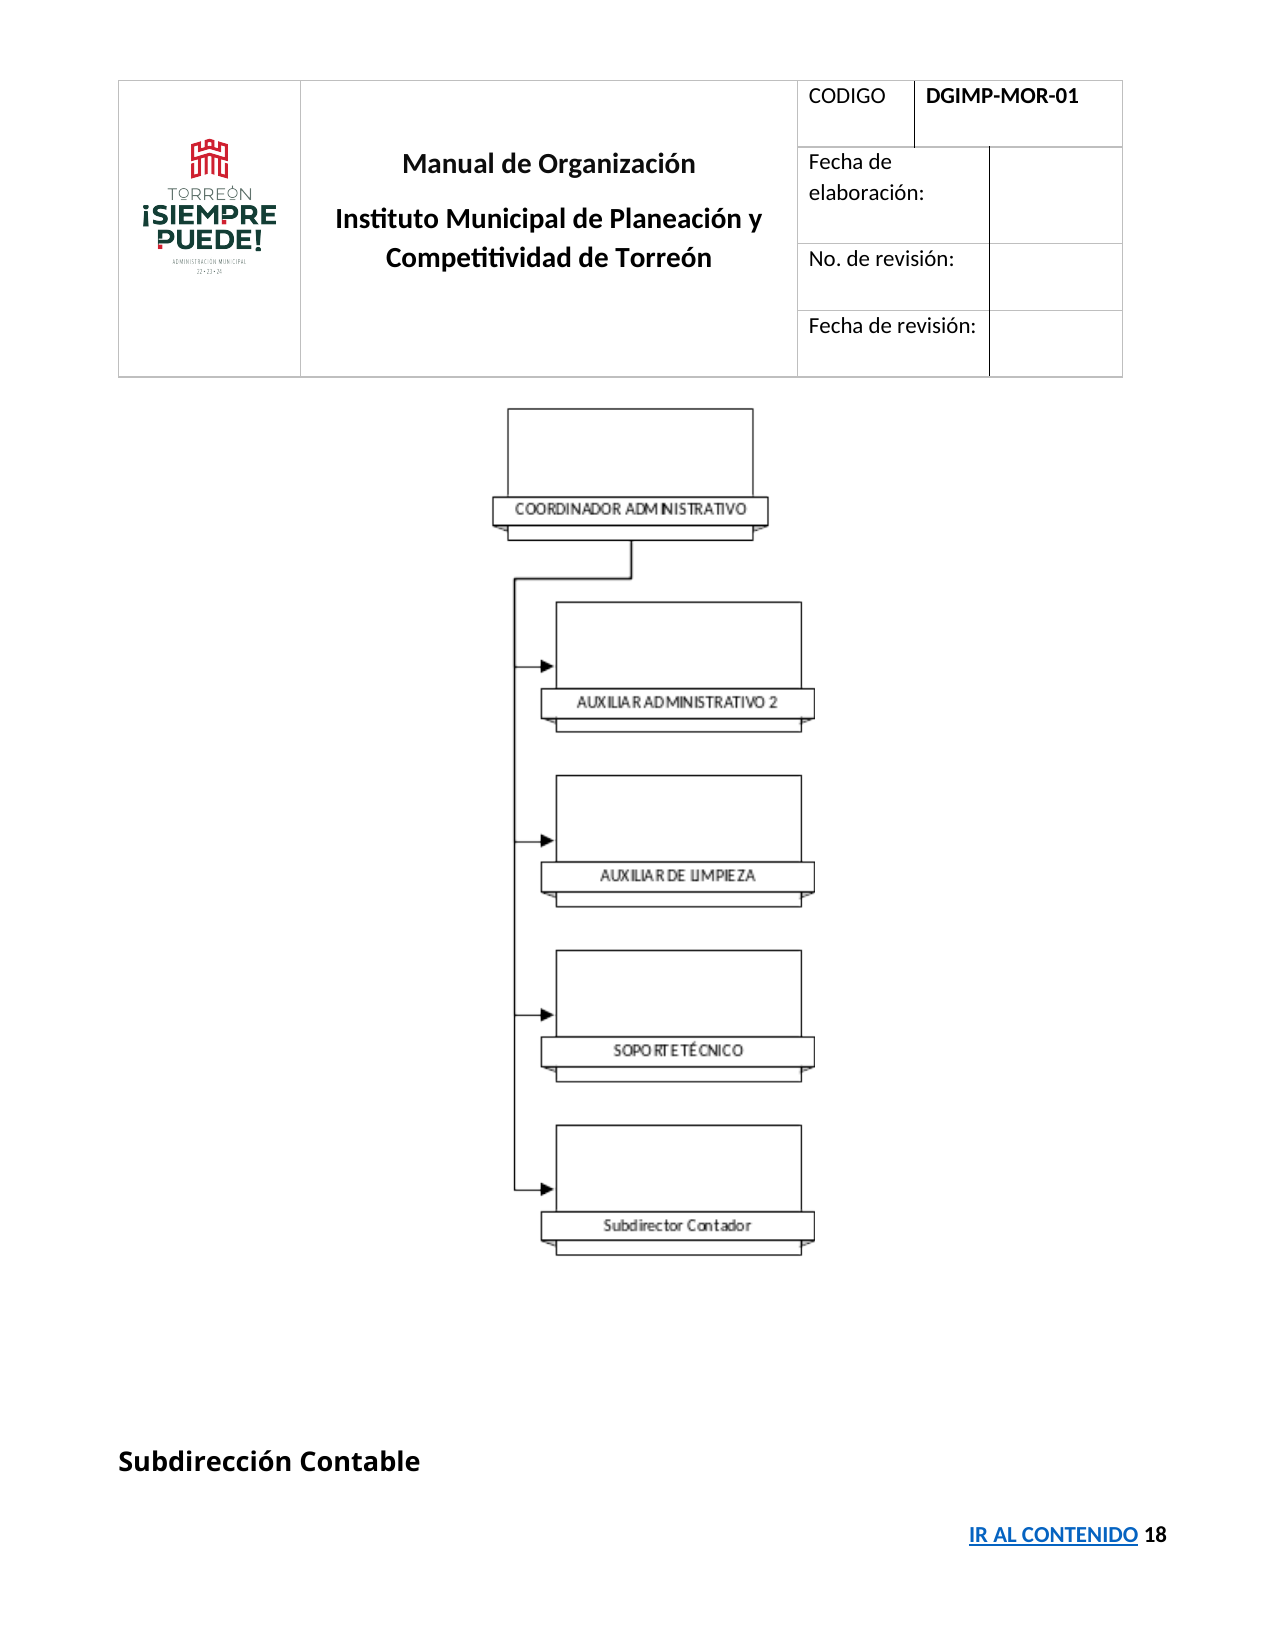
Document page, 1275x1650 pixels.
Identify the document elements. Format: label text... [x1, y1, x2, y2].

picture [129, 131, 291, 289]
subtitle Subdirección Contable [118, 1443, 1167, 1479]
